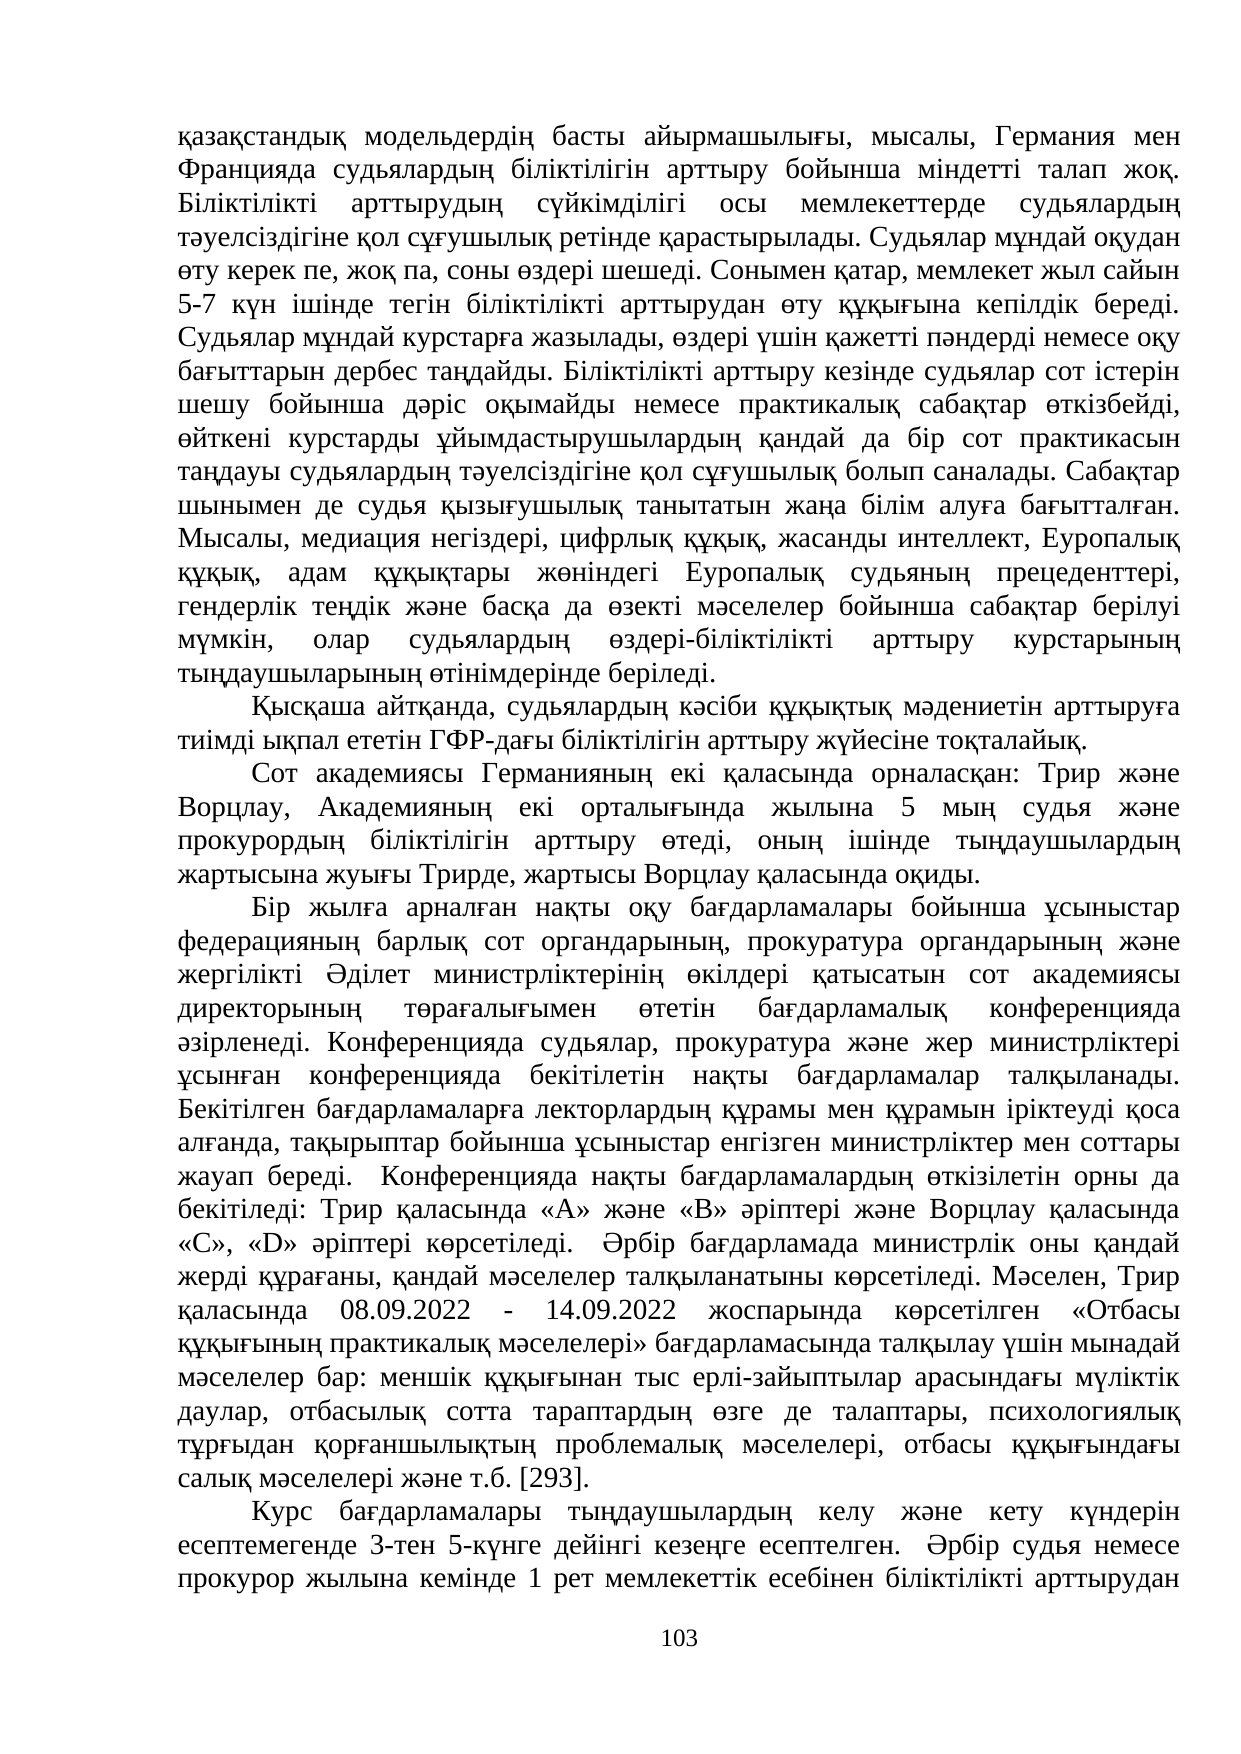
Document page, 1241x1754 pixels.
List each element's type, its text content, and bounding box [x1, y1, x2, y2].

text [177, 1493, 1181, 1594]
text Қысқаша айтқанда, судьялардың кәсіби құқықтық мәдениетін арттыруға тиімді ықпал ететін ГФР-дағы біліктілігін арттыру жүйесіне тоқталайық. [177, 688, 1181, 755]
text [177, 118, 1181, 688]
text Бір жылға арналған нақты оқу бағдарламалары бойынша ұсыныстар федерацияның барлық сот органдарының, прокуратура органдарының және жергілікті Әділет министрліктерінің өкілдері қатысатын сот академиясы директорының төрағалығымен өтетін бағдарламалық конференцияда әзірленеді. Конференцияда судьялар, прокуратура және жер министрліктері ұсынған конференцияда бекітілетін нақты бағдарламалар талқыланады. Бекітілген бағдарламаларға лекторлардың құрамы мен құрамын іріктеуді қоса алғанда, тақырыптар бойынша ұсыныстар енгізген министрліктер мен соттары жауап береді. Конференцияда нақты бағдарламалардың өткізілетін орны да бекітіледі: Трир қаласында «А» және «В» әріптері және Ворцлау қаласында «С», «D» әріптері көрсетіледі. Әрбір бағдарламада министрлік оны қандай жерді құрағаны, қандай мәселелер талқыланатыны көрсетіледі. Мәселен, Трир қаласында 08.09.2022 - 14.09.2022 жоспарында көрсетілген «Отбасы құқығының практикалық мәселелері» бағдарламасында талқылау үшін мынадай мәселелер бар: меншік құқығынан тыс ерлі-зайыптылар арасындағы мүліктік даулар, отбасылық сотта тараптардың өзге де талаптары, психологиялық тұрғыдан қорғаншылықтың проблемалық мәселелері, отбасы құқығындағы салық мәселелері және т.б. [293]. [177, 889, 1181, 1493]
text Сот академиясы Германияның екі қаласында орналасқан: Трир және Ворцлау, Академияның екі орталығында жылына 5 мың судья және прокурордың біліктілігін арттыру өтеді, оның ішінде тыңдаушылардың жартысына жуығы Трирде, жартысы Ворцлау қаласында оқиды. [177, 755, 1181, 889]
